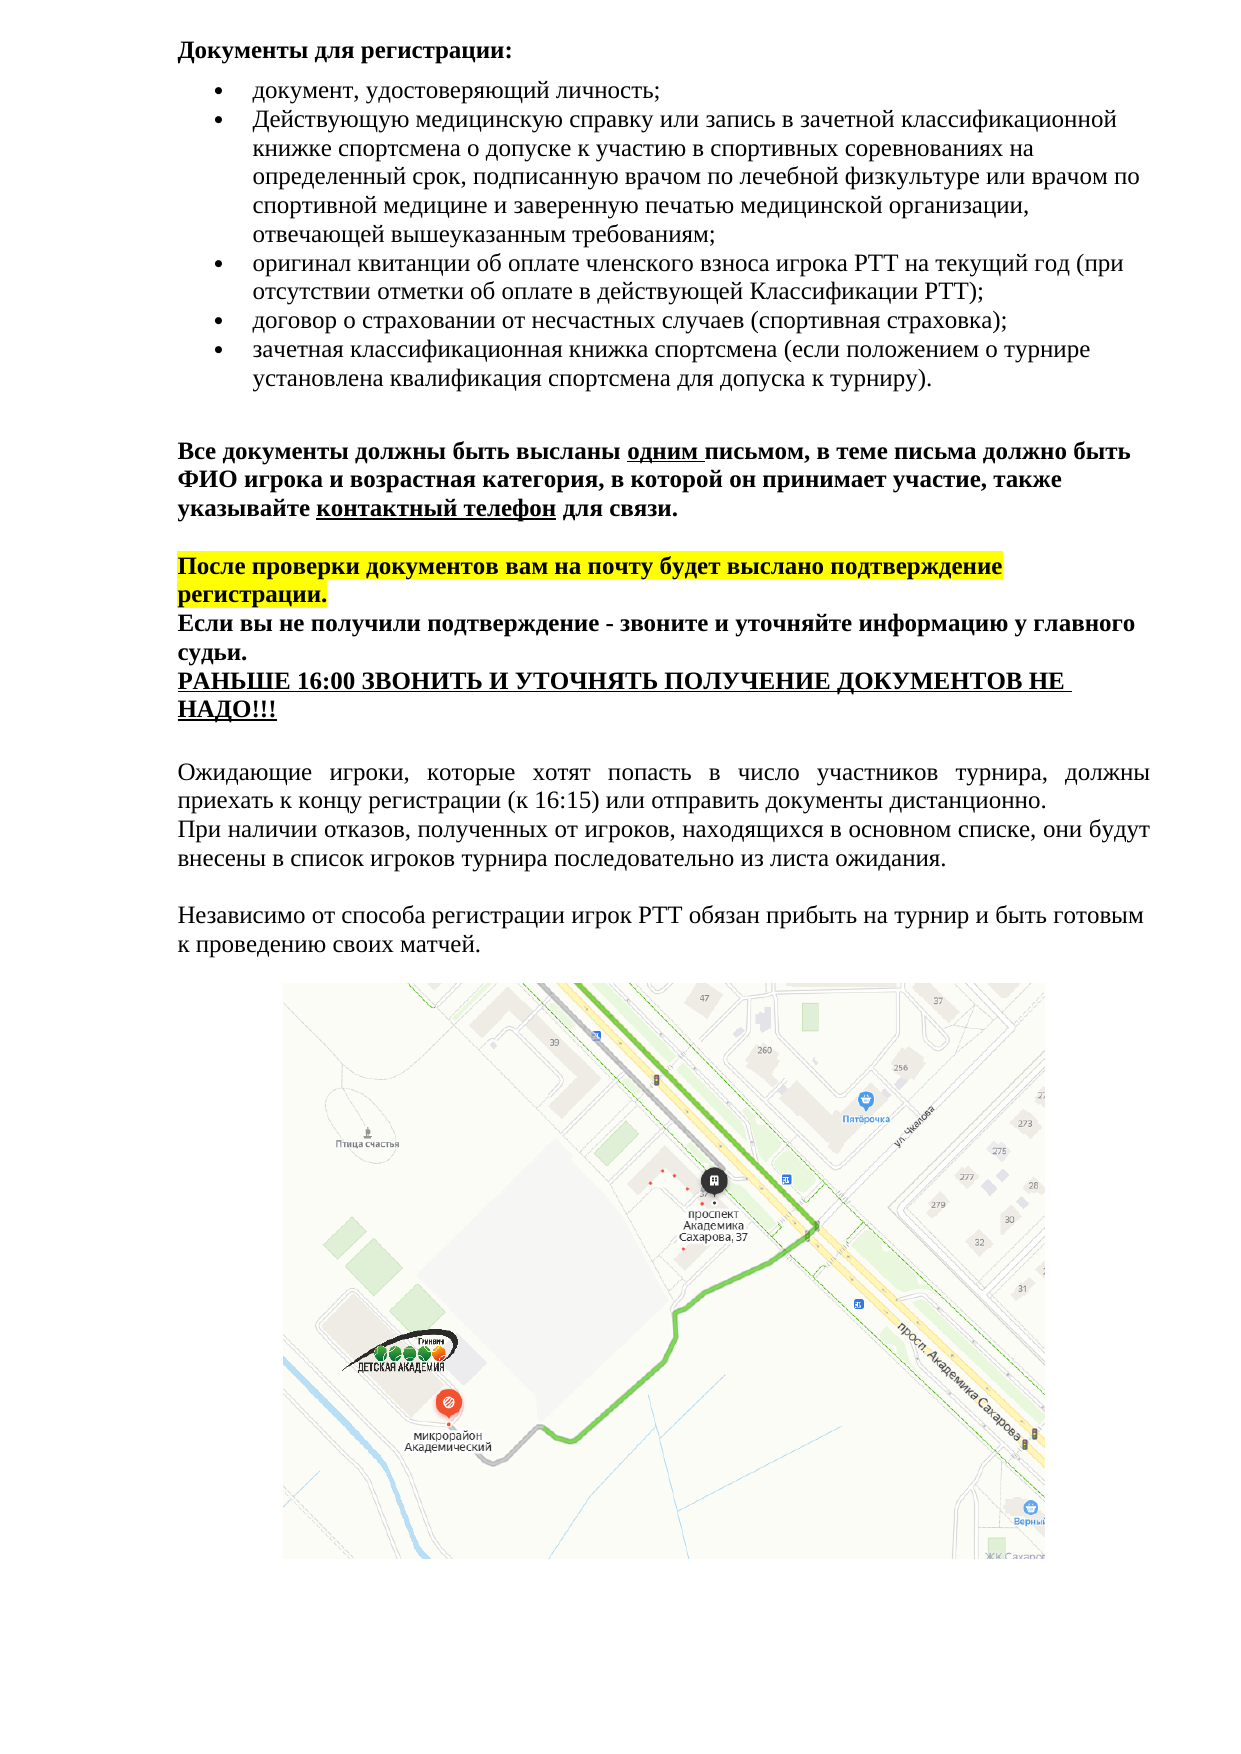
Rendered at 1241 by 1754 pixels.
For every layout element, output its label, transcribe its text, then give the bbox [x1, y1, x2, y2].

list Действующую медицинскую справку или запись в зачетной классификационной книжке спортсмена о допуске к участию в спортивных соревнованиях на определенный срок, подписанную врачом по лечебной физкультуре или врачом по спортивной медицине и заверенную печатью медицинской организации, отвечающей вышеуказанным требованиям; [215, 104, 1152, 248]
list зачетная классификационная книжка спортсмена (если положением о турнире установлена квалификация спортсмена для допуска к турниру). [215, 334, 1152, 391]
text Ожидающие игроки, которые хотят попасть в число участников турнира, должны приехать к концу регистрации (к 16:15) или отправить документы дистанционно. [177, 757, 1152, 814]
picture [177, 983, 1151, 1559]
text После проверки документов вам на почту будет выслано подтверждение регистрации. [177, 551, 1152, 608]
text Документы для регистрации: [177, 35, 1152, 64]
list договор о страховании от несчастных случаев (спортивная страховка); [215, 305, 1152, 334]
text Независимо от способа регистрации игрок РТТ обязан прибыть на турнир и быть готовым к проведению своих матчей. [177, 901, 1152, 958]
list документ, удостоверяющий личность; [215, 75, 1152, 104]
text РАНЬШЕ 16:00 ЗВОНИТЬ И УТОЧНЯТЬ ПОЛУЧЕНИЕ ДОКУМЕНТОВ НЕ НАДО!!! [177, 666, 1152, 723]
list оригинал квитанции об оплате членского взноса игрока РТТ на текущий год (при отсутствии отметки об оплате в действующей Классификации РТТ); [215, 248, 1152, 305]
text При наличии отказов, полученных от игроков, находящихся в основном списке, они будут внесены в список игроков турнира последовательно из листа ожидания. [177, 814, 1152, 872]
text Все документы должны быть высланы одним письмом, в теме письма должно быть ФИО игрока и возрастная категория, в которой он принимает участие, также указывайте контактный телефон для связи. [177, 436, 1152, 522]
text Если вы не получили подтверждение - звоните и уточняйте информацию у главного судьи. [177, 608, 1152, 666]
